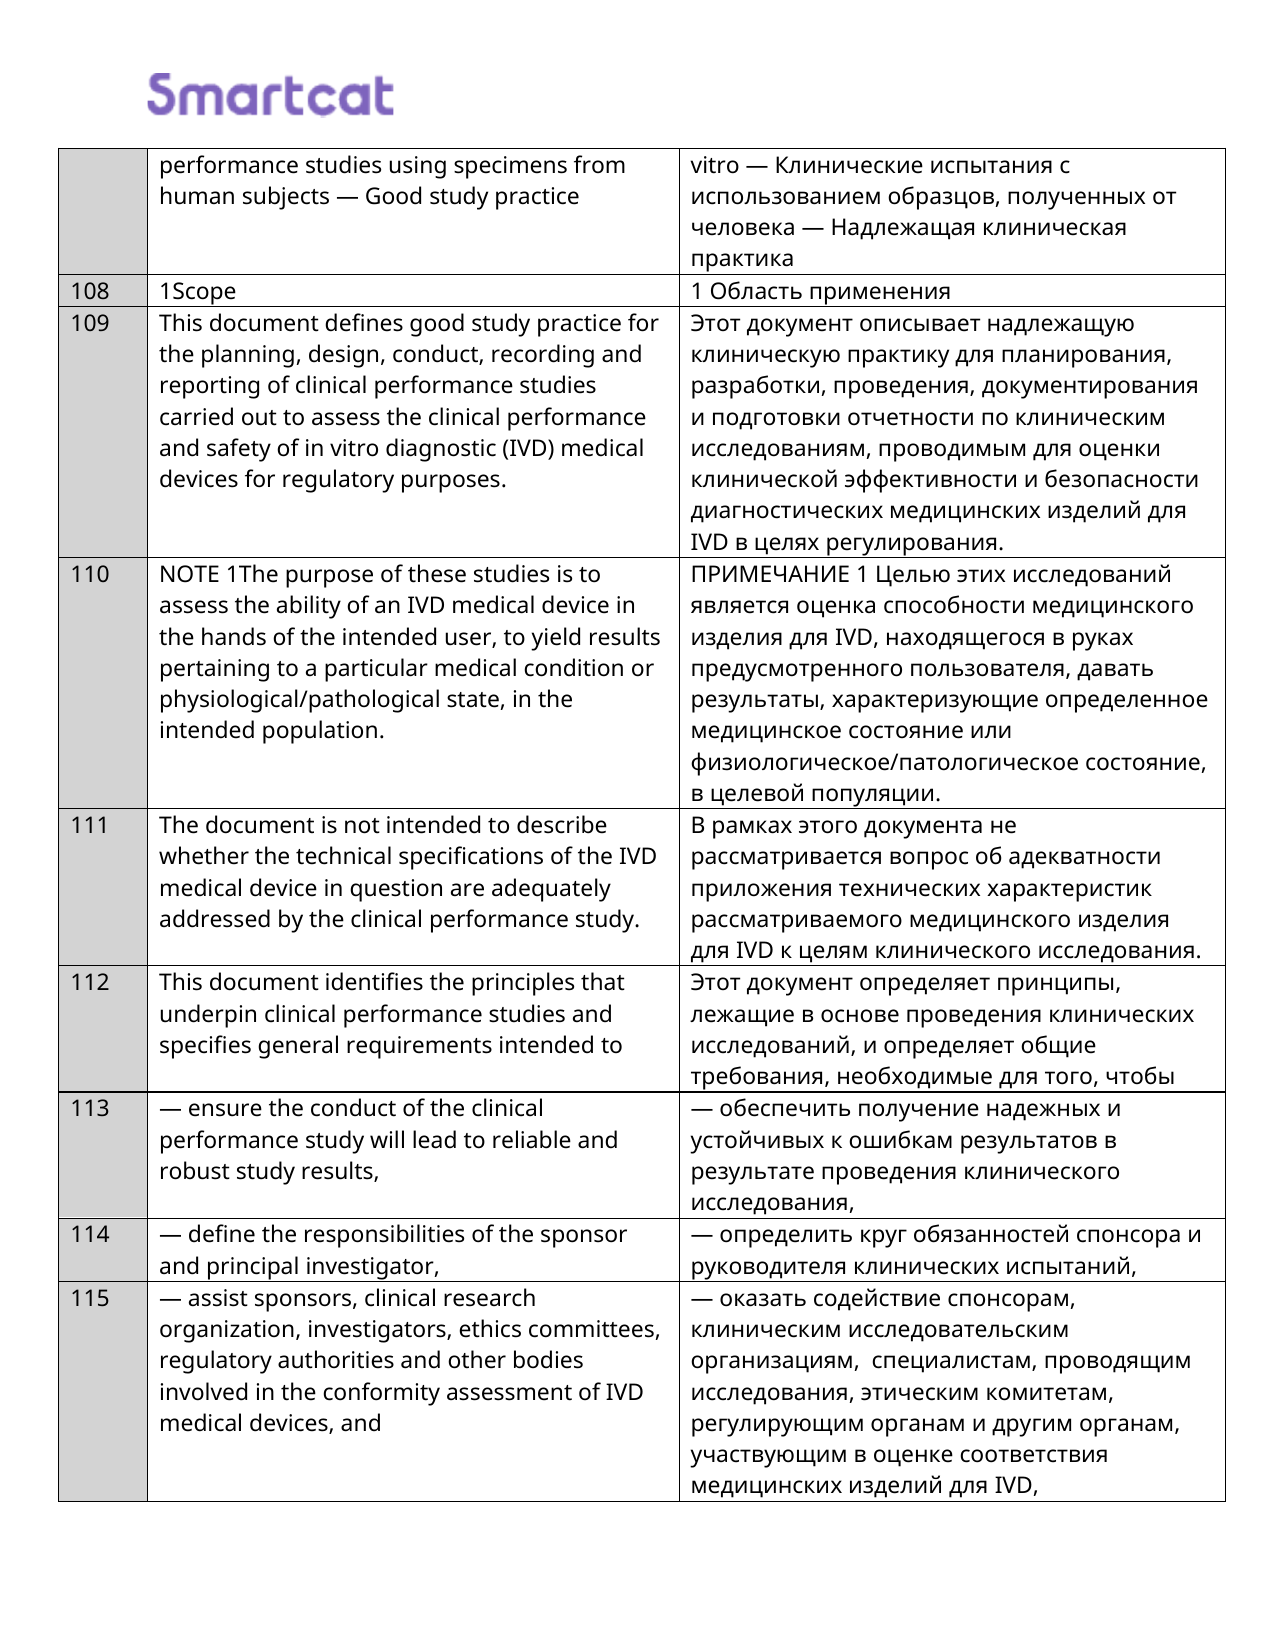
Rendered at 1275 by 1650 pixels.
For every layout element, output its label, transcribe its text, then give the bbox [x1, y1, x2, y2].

table_cell — define the responsibilities of the sponsor and principal investigator, [148, 1219, 679, 1281]
table_cell ПРИМЕЧАНИЕ 1 Целью этих исследований является оценка способности медицинского изделия для IVD, находящегося в руках предусмотренного пользователя, давать результаты, характеризующие определенное медицинское состояние или физиологическое/патологическое состояние, в целевой популяции. [680, 558, 1225, 808]
table_cell 115 [59, 1282, 147, 1501]
table_cell — оказать содействие спонсорам, клиническим исследовательским организациям, специалистам, проводящим исследования, этическим комитетам, регулирующим органам и другим органам, участвующим в оценке соответствия медицинских изделий для IVD, [680, 1282, 1225, 1501]
table_cell — assist sponsors, clinical research organization, investigators, ethics committees, regulatory authorities and other bodies involved in the conformity assessment of IVD medical devices, and [148, 1282, 679, 1501]
table_cell Этот документ описывает надлежащую клиническую практику для планирования, разработки, проведения, документирования и подготовки отчетности по клиническим исследованиям, проводимым для оценки клинической эффективности и безопасности диагностических медицинских изделий для IVD в целях регулирования. [680, 307, 1225, 557]
table_cell This document identifies the principles that underpin clinical performance studies and specifies general requirements intended to [148, 966, 679, 1091]
table_cell 109 [59, 307, 147, 557]
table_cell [148, 149, 679, 274]
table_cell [680, 149, 1225, 274]
table_cell 110 [59, 558, 147, 808]
table_cell This document defines good study practice for the planning, design, conduct, recording and reporting of clinical performance studies carried out to assess the clinical performance and safety of in vitro diagnostic (IVD) medical devices for regulatory purposes. [148, 307, 679, 557]
table_cell NOTE 1The purpose of these studies is to assess the ability of an IVD medical device in the hands of the intended user, to yield results pertaining to a particular medical condition or physiological/pathological state, in the intended population. [148, 558, 679, 808]
table_cell — обеспечить получение надежных и устойчивых к ошибкам результатов в результате проведения клинического исследования, [680, 1093, 1225, 1217]
table_cell 108 [59, 275, 147, 306]
table_cell 112 [59, 966, 147, 1091]
table_cell 111 [59, 809, 147, 965]
table_cell В рамках этого документа не рассматривается вопрос об адекватности приложения технических характеристик рассматриваемого медицинского изделия для IVD к целям клинического исследования. [680, 809, 1225, 965]
table_cell 114 [59, 1219, 147, 1281]
picture [147, 73, 394, 118]
table_cell 113 [59, 1093, 147, 1217]
table_cell 1Scope [148, 275, 679, 306]
table_cell The document is not intended to describe whether the technical specifications of the IVD medical device in question are adequately addressed by the clinical performance study. [148, 809, 679, 965]
table_cell Этот документ определяет принципы, лежащие в основе проведения клинических исследований, и определяет общие требования, необходимые для того, чтобы [680, 966, 1225, 1091]
table_cell 107 [59, 149, 147, 274]
table_cell — ensure the conduct of the clinical performance study will lead to reliable and robust study results, [148, 1093, 679, 1217]
table_cell 1 Область применения [680, 275, 1225, 306]
table_cell — определить круг обязанностей спонсора и руководителя клинических испытаний, [680, 1219, 1225, 1281]
